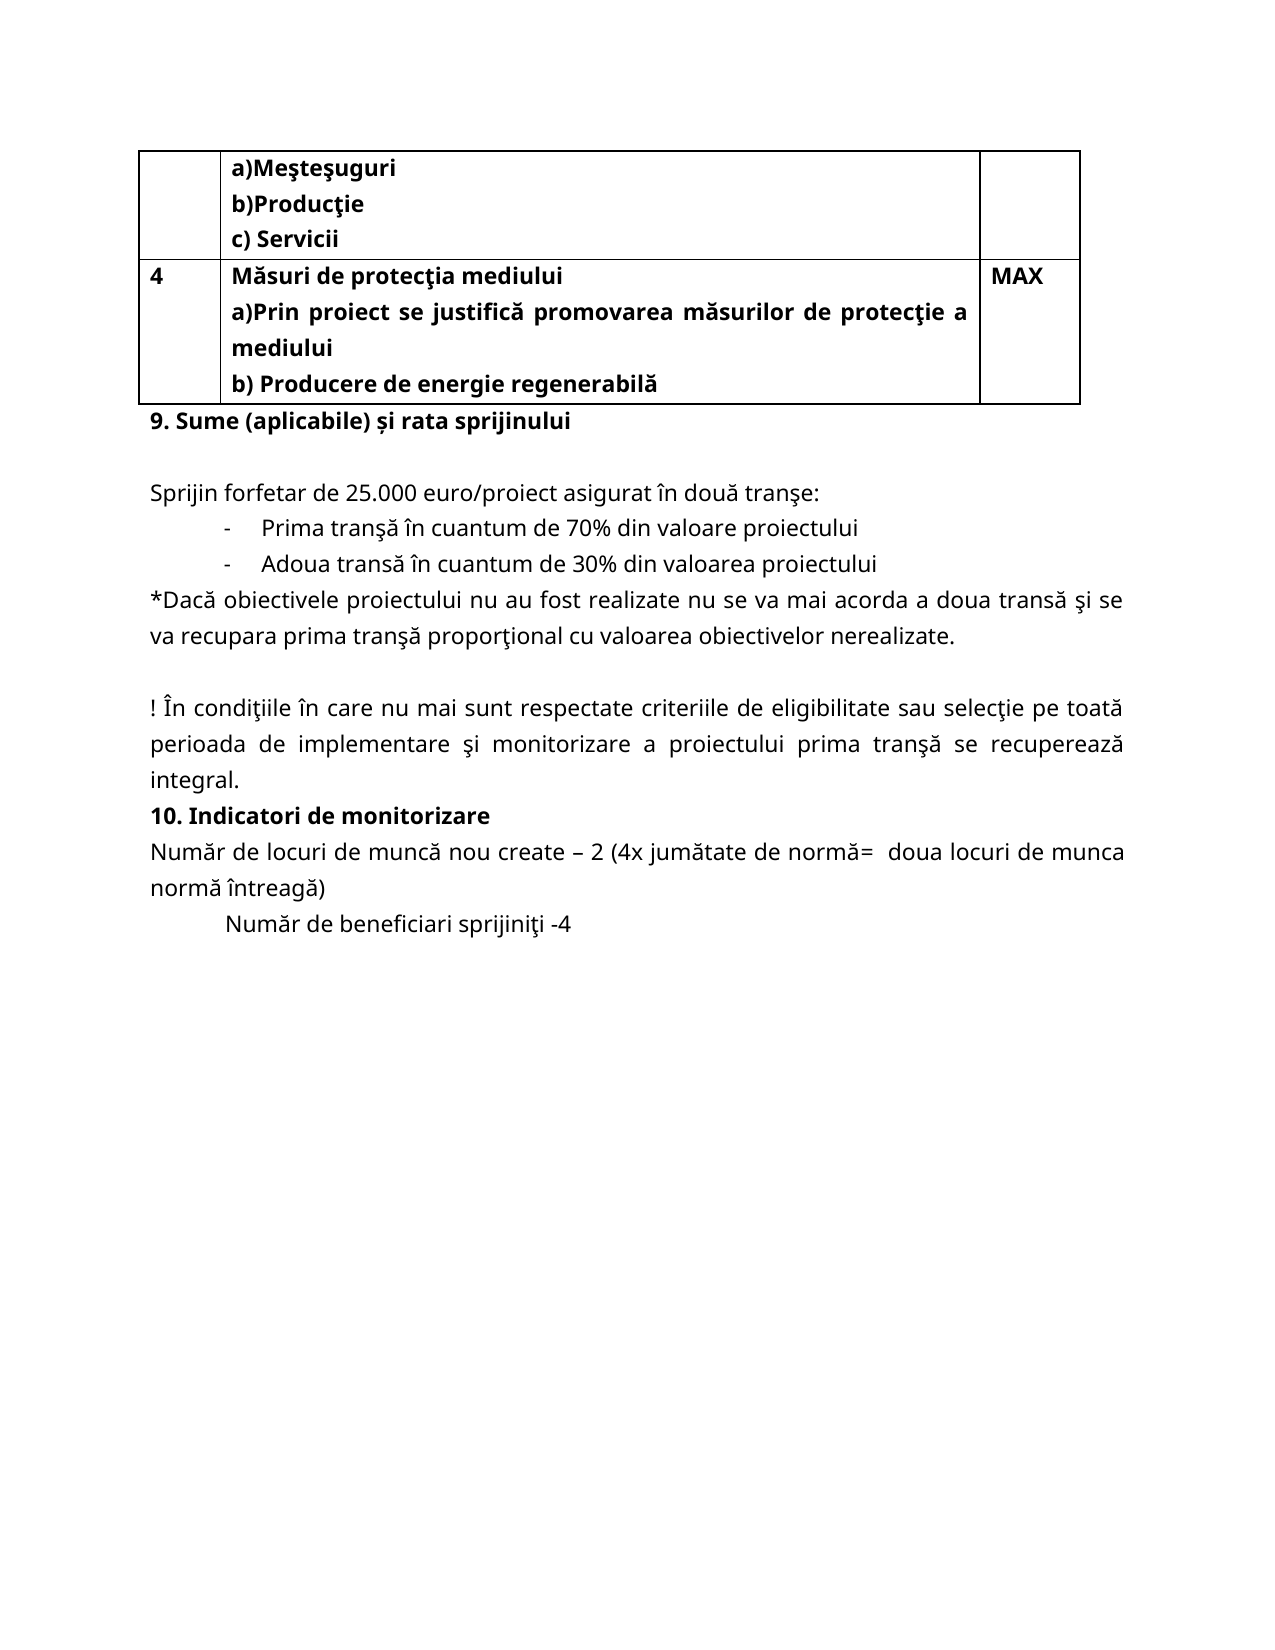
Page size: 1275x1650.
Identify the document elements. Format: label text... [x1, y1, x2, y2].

list Număr de beneficiari sprijiniţi -4 [225, 908, 1125, 939]
table_cell 3 [140, 152, 220, 258]
table_cell [981, 152, 1079, 258]
table_cell MAX [981, 260, 1079, 403]
text 10. Indicatori de monitorizare [150, 800, 1125, 831]
text 9. Sume (aplicabile) și rata sprijinului [150, 404, 1125, 436]
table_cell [221, 152, 979, 258]
list Prima tranşă în cuantum de 70% din valoare proiectului [223, 512, 1125, 544]
text Sprijin forfetar de 25.000 euro/proiect asigurat în două tranşe: [150, 476, 1125, 508]
text *Dacă obiectivele proiectului nu au fost realizate nu se va mai acorda a doua transă şi se va recupara prima tranşă proporţional cu valoarea obiectivelor nerealizate. [150, 584, 1125, 651]
table_cell Măsuri de protecţia mediului a)Prin proiect se justifică promovarea măsurilor de protecţie a mediului b) Producere de energie regenerabilă [221, 260, 979, 403]
text ! În condiţiile în care nu mai sunt respectate criteriile de eligibilitate sau selecţie pe toată perioada de implementare şi monitorizare a proiectului prima tranşă se recuperează integral. [150, 692, 1125, 795]
table_cell 4 [140, 260, 220, 403]
text Număr de locuri de muncă nou create – 2 (4x jumătate de normă= doua locuri de munca normă întreagă) [150, 836, 1125, 903]
list Adoua transă în cuantum de 30% din valoarea proiectului [223, 548, 1125, 579]
